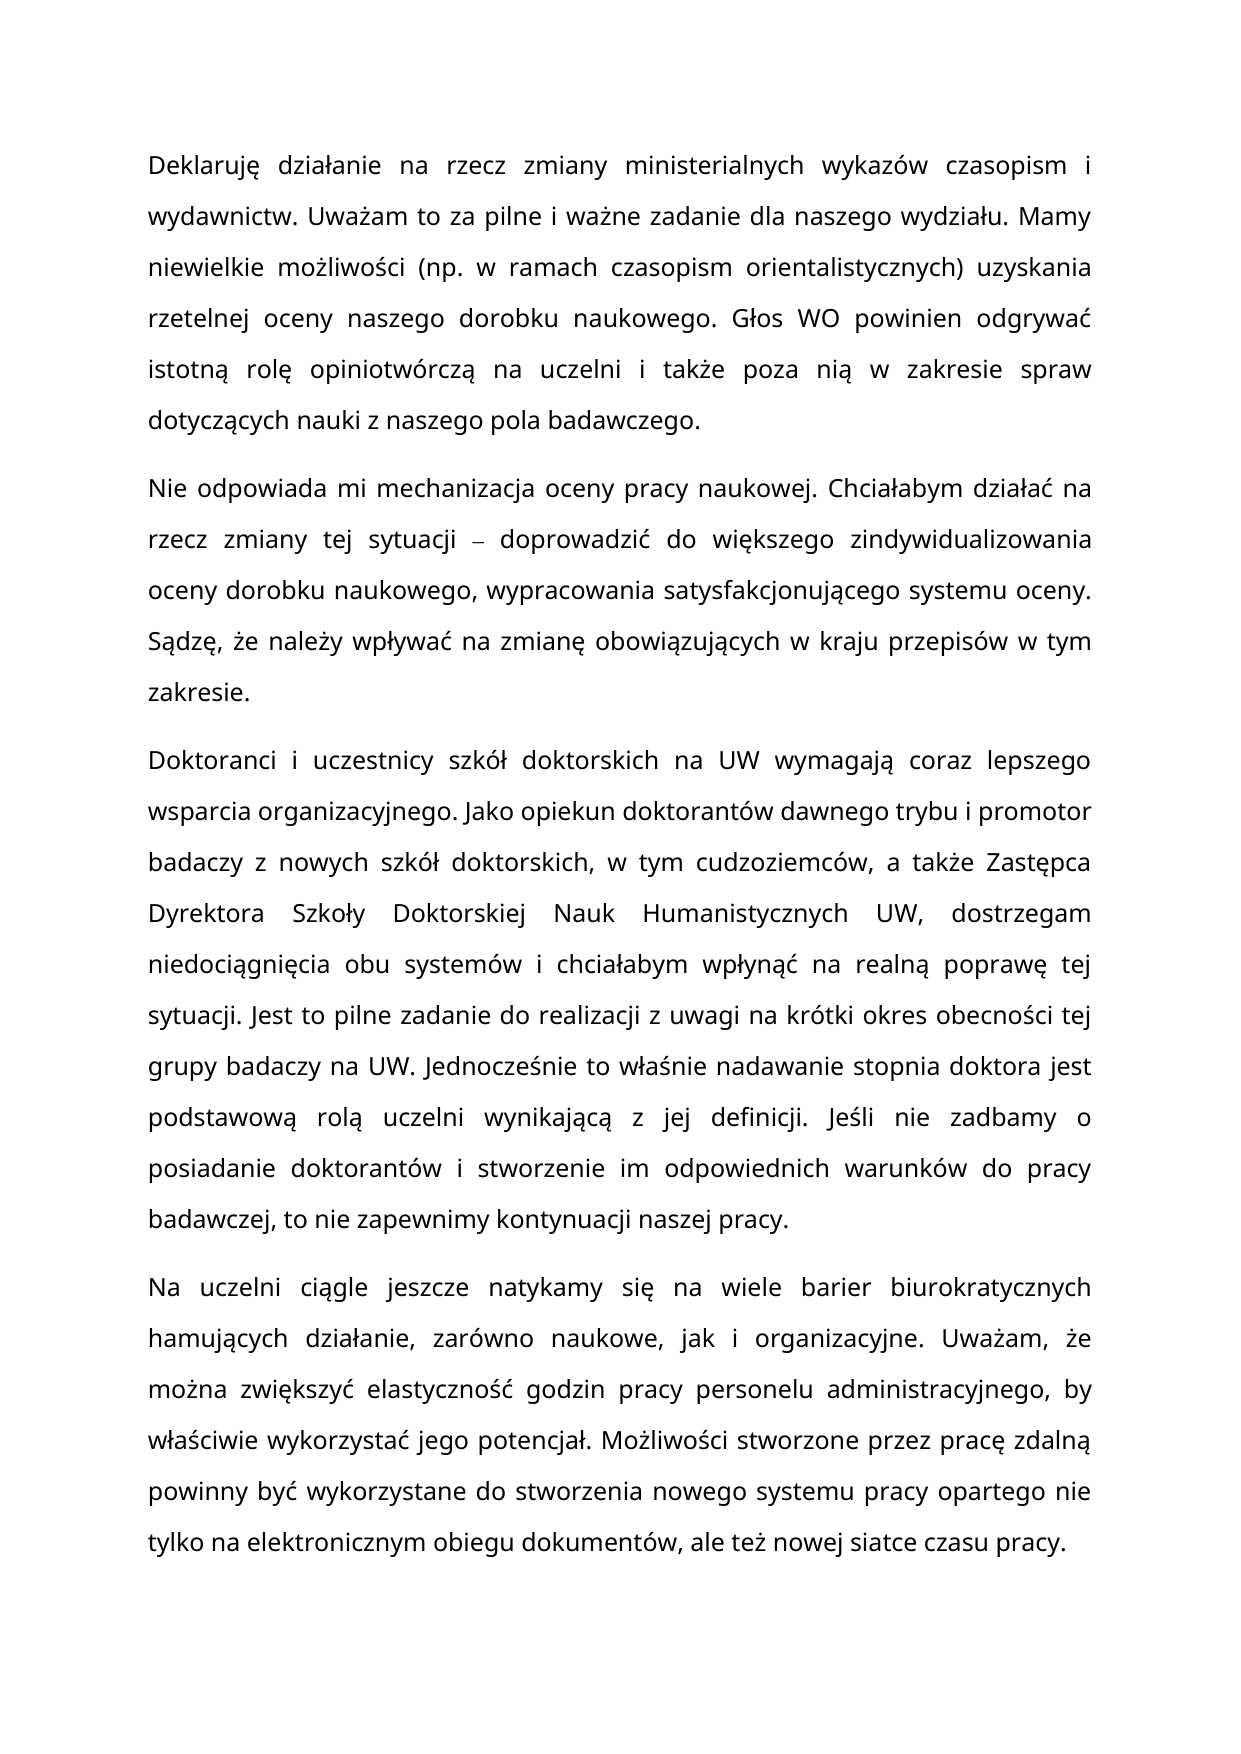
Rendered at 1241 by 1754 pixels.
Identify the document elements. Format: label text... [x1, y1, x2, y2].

text Na uczelni ciągle jeszcze natykamy się na wiele barier biurokratycznych hamujących działanie, zarówno naukowe, jak i organizacyjne. Uważam, że można zwiększyć elastyczność godzin pracy personelu administracyjnego, by właściwie wykorzystać jego potencjał. Możliwości stworzone przez pracę zdalną powinny być wykorzystane do stworzenia nowego systemu pracy opartego nie tylko na elektronicznym obiegu dokumentów, ale też nowej siatce czasu pracy. [148, 1269, 1093, 1559]
text Doktoranci i uczestnicy szkół doktorskich na UW wymagają coraz lepszego wsparcia organizacyjnego. Jako opiekun doktorantów dawnego trybu i promotor badaczy z nowych szkół doktorskich, w tym cudzoziemców, a także Zastępca Dyrektora Szkoły Doktorskiej Nauk Humanistycznych UW, dostrzegam niedociągnięcia obu systemów i chciałabym wpłynąć na realną poprawę tej sytuacji. Jest to pilne zadanie do realizacji z uwagi na krótki okres obecności tej grupy badaczy na UW. Jednocześnie to właśnie nadawanie stopnia doktora jest podstawową rolą uczelni wynikającą z jej definicji. Jeśli nie zadbamy o posiadanie doktorantów i stworzenie im odpowiednich warunków do pracy badawczej, to nie zapewnimy kontynuacji naszej pracy. [148, 742, 1093, 1236]
text Deklaruję działanie na rzecz zmiany ministerialnych wykazów czasopism i wydawnictw. Uważam to za pilne i ważne zadanie dla naszego wydziału. Mamy niewielkie możliwości (np. w ramach czasopism orientalistycznych) uzyskania rzetelnej oceny naszego dorobku naukowego. Głos WO powinien odgrywać istotną rolę opiniotwórczą na uczelni i także poza nią w zakresie spraw dotyczących nauki z naszego pola badawczego. [148, 148, 1093, 437]
text Nie odpowiada mi mechanizacja oceny pracy naukowej. Chciałabym działać na rzecz zmiany tej sytuacji – doprowadzić do większego zindywidualizowania oceny dorobku naukowego, wypracowania satysfakcjonującego systemu oceny. Sądzę, że należy wpływać na zmianę obowiązujących w kraju przepisów w tym zakresie. [148, 471, 1093, 709]
